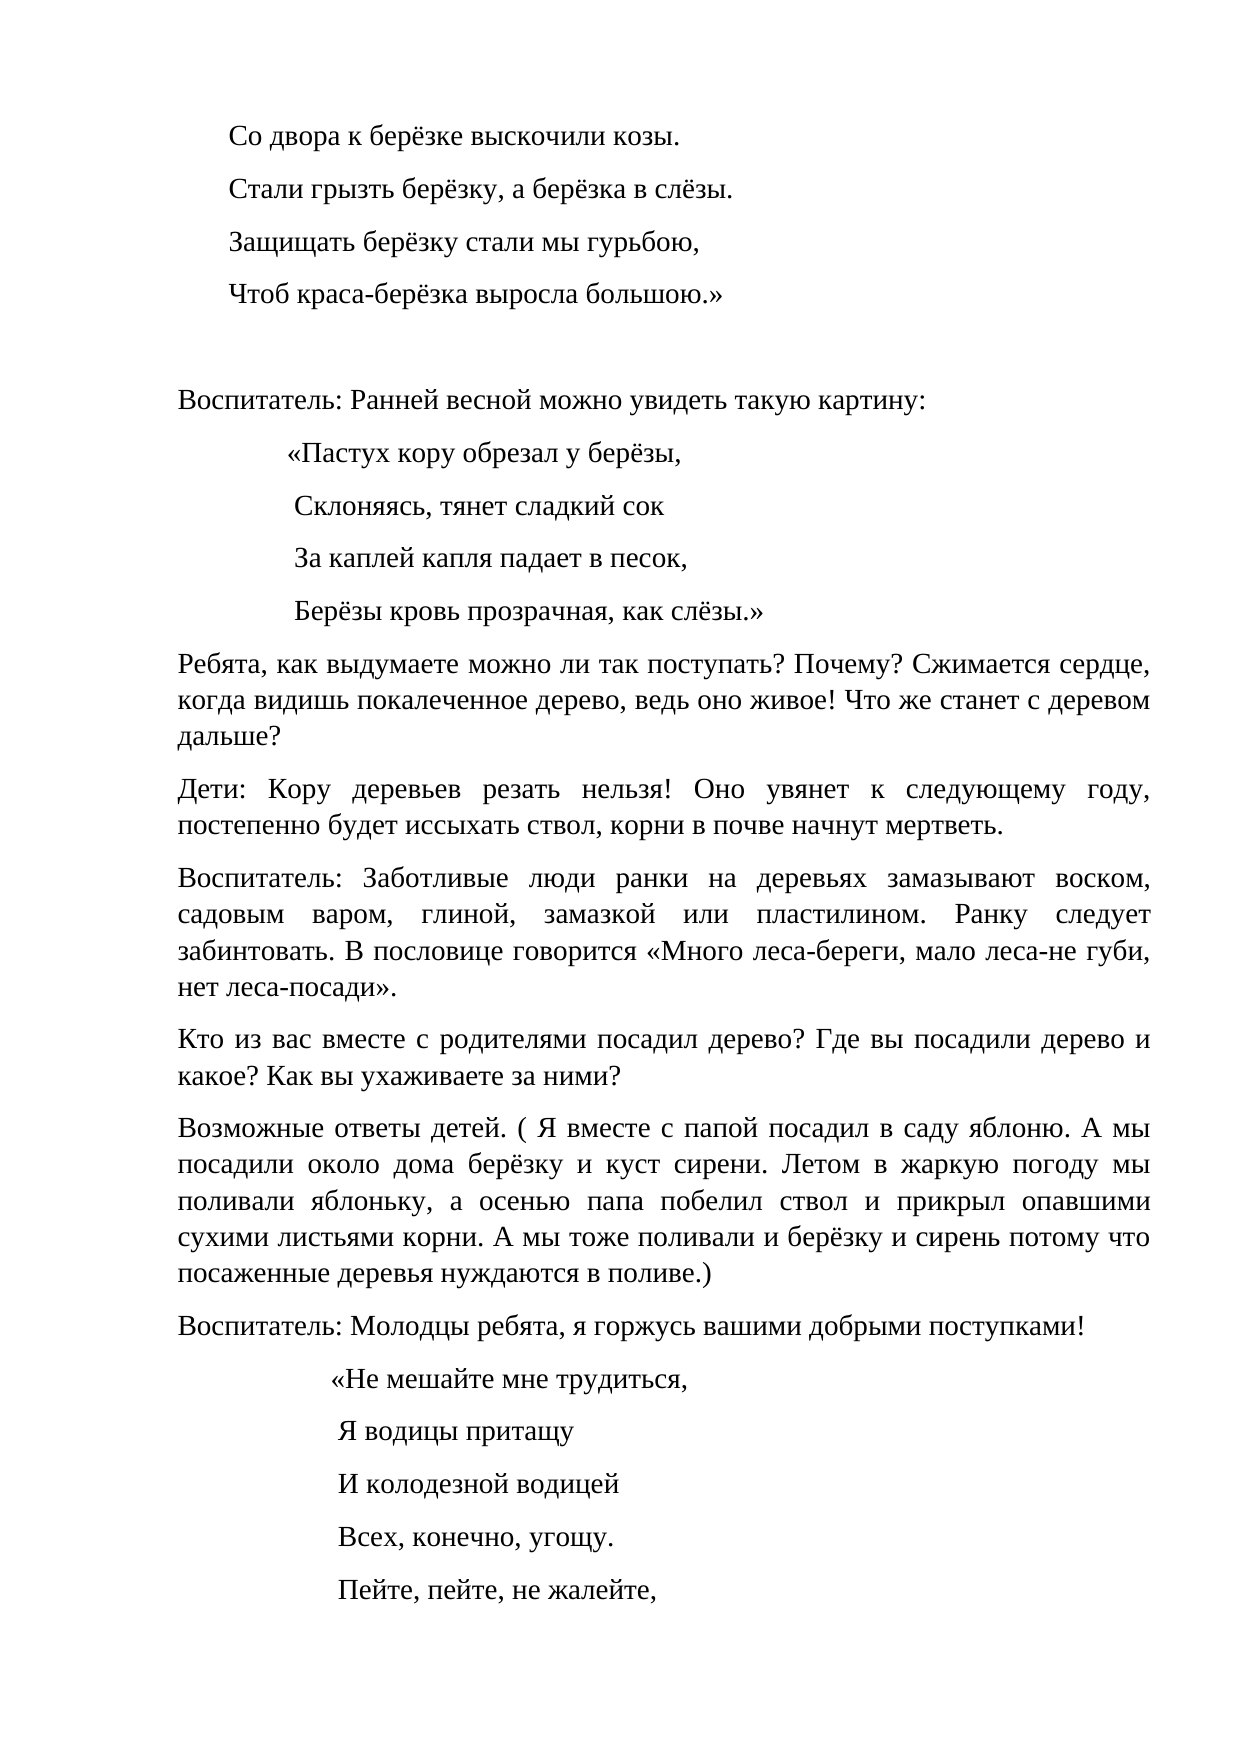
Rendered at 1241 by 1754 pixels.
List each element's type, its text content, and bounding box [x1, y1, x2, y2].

text Воспитатель: Заботливые люди ранки на деревьях замазывают воском, садовым варом, глиной, замазкой или пластилином. Ранку следует забинтовать. В пословице говорится «Много леса-береги, мало леса-не губи, нет леса-посади». [177, 860, 1152, 1002]
text «Не мешайте мне трудиться, [177, 1361, 1152, 1394]
text Всех, конечно, угощу. [177, 1519, 1152, 1553]
text Пейте, пейте, не жалейте, [177, 1572, 1152, 1606]
text Дети: Кору деревьев резать нельзя! Оно увянет к следующему году, постепенно будет иссыхать ствол, корни в почве начнут мертветь. [177, 771, 1152, 841]
text Я водицы притащу [177, 1413, 1152, 1447]
text Защищать берёзку стали мы гурьбою, [177, 224, 1152, 257]
text И колодезной водицей [177, 1466, 1152, 1500]
text Берёзы кровь прозрачная, как слёзы.» [177, 593, 1152, 627]
text Возможные ответы детей. ( Я вместе с папой посадил в саду яблоню. А мы посадили около дома берёзку и куст сирени. Летом в жаркую погоду мы поливали яблоньку, а осенью папа побелил ствол и прикрыл опавшими сухими листьями корни. А мы тоже поливали и берёзку и сирень потому что посаженные деревья нуждаются в поливе.) [177, 1111, 1152, 1289]
text Воспитатель: Молодцы ребята, я горжусь вашими добрыми поступками! [177, 1308, 1152, 1341]
text Склоняясь, тянет сладкий сок [177, 488, 1152, 521]
text Кто из вас вместе с родителями посадил дерево? Где вы посадили дерево и какое? Как вы ухаживаете за ними? [177, 1022, 1152, 1091]
text Чтоб краса-берёзка выросла большою.» [177, 277, 1152, 310]
text Ребята, как выдумаете можно ли так поступать? Почему? Сжимается сердце, когда видишь покалеченное дерево, ведь оно живое! Что же станет с деревом дальше? [177, 646, 1152, 752]
text Стали грызть берёзку, а берёзка в слёзы. [177, 171, 1152, 204]
text «Пастух кору обрезал у берёзы, [177, 435, 1152, 468]
text Со двора к берёзке выскочили козы. [177, 118, 1152, 152]
text За каплей капля падает в песок, [177, 541, 1152, 574]
text Воспитатель: Ранней весной можно увидеть такую картину: [177, 382, 1152, 416]
